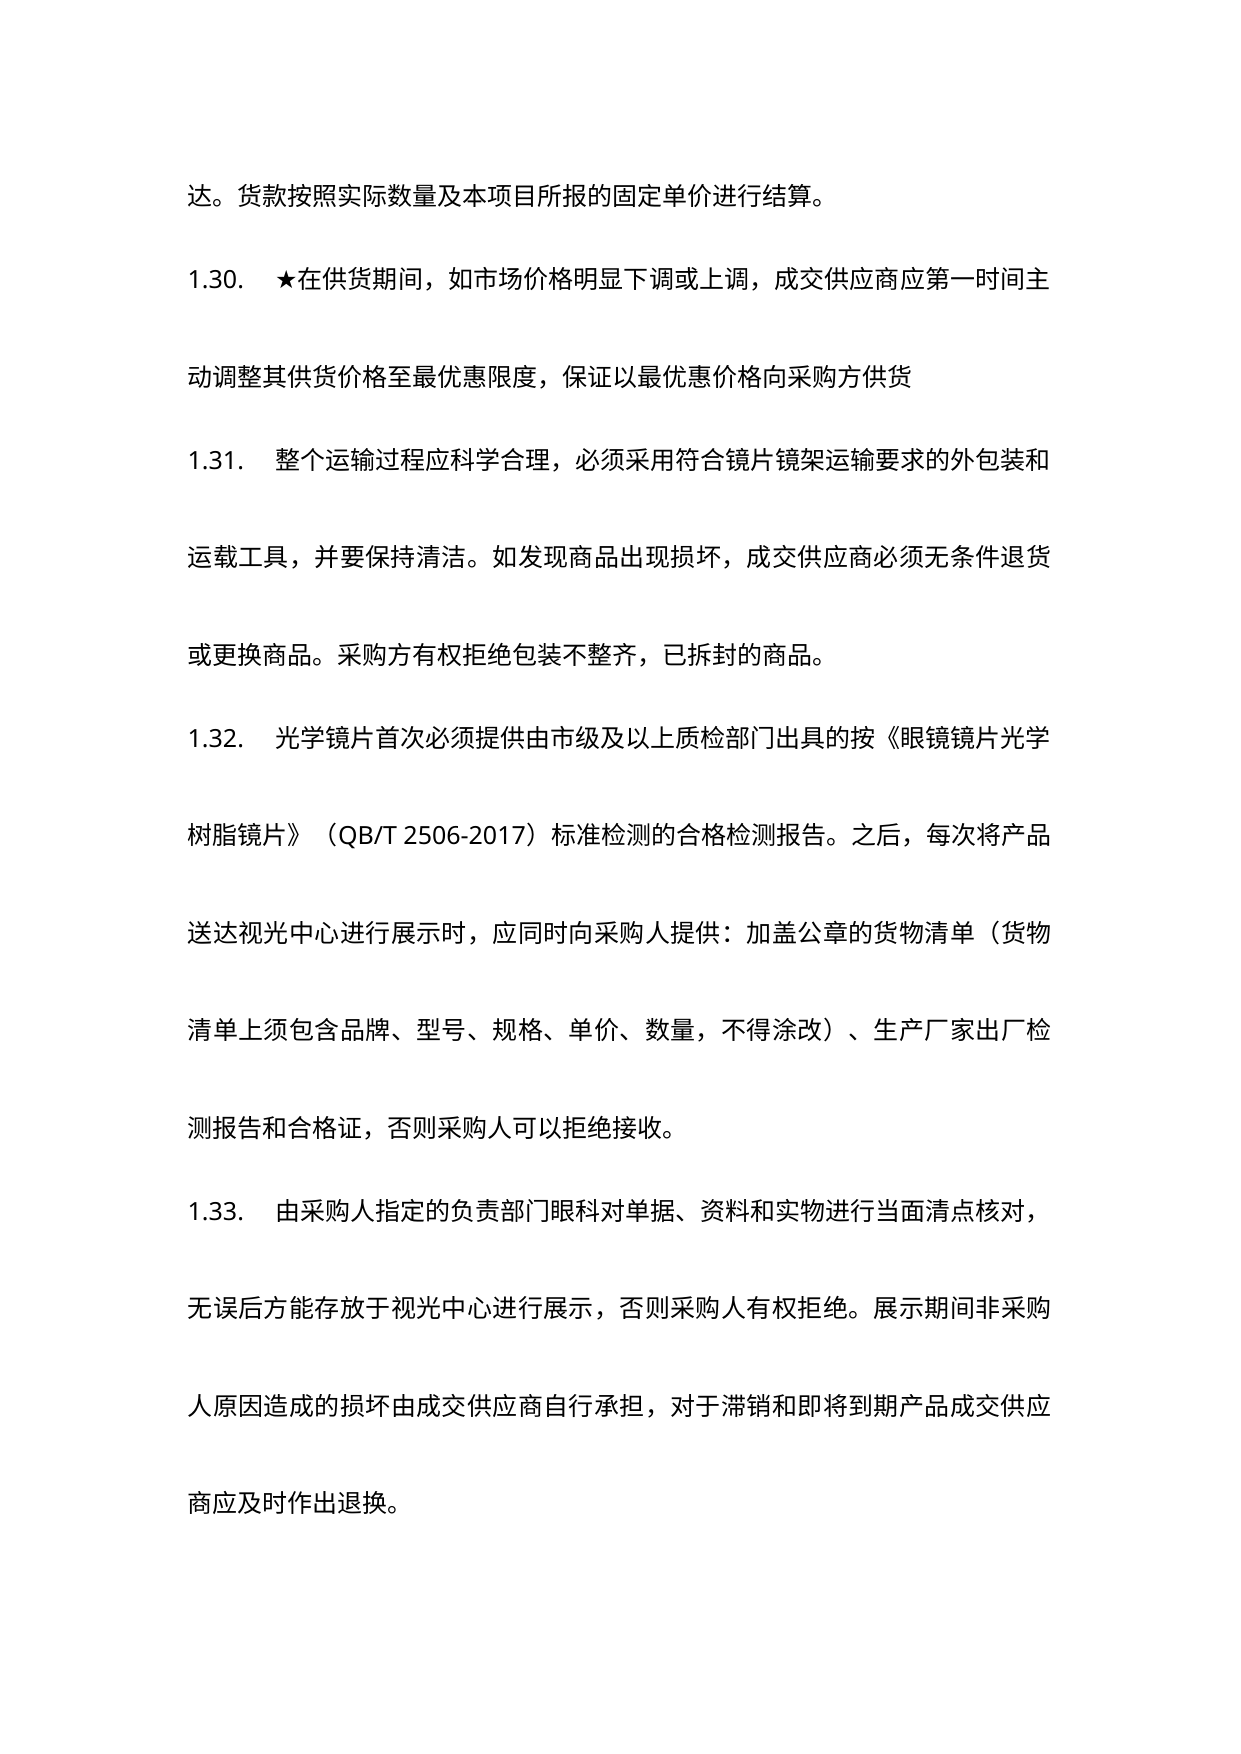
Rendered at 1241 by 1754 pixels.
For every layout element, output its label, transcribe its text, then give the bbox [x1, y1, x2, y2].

list 光学镜片首次必须提供由市级及以上质检部门出具的按《眼镜镜片光学树脂镜片》（QB/T 2506-2017）标准检测的合格检测报告。之后，每次将产品送达视光中心进行展示时，应同时向采购人提供：加盖公章的货物清单（货物清单上须包含品牌、型号、规格、单价、数量，不得涂改）、生产厂家出厂检测报告和合格证，否则采购人可以拒绝接收。 [187, 704, 1053, 1159]
list 整个运输过程应科学合理，必须采用符合镜片镜架运输要求的外包装和运载工具，并要保持清洁。如发现商品出现损坏，成交供应商必须无条件退货或更换商品。采购方有权拒绝包装不整齐，已拆封的商品。 [187, 426, 1053, 686]
list 由采购人指定的负责部门眼科对单据、资料和实物进行当面清点核对，无误后方能存放于视光中心进行展示，否则采购人有权拒绝。展示期间非采购人原因造成的损坏由成交供应商自行承担，对于滞销和即将到期产品成交供应商应及时作出退换。 [187, 1177, 1053, 1534]
list ★在供货期间，如市场价格明显下调或上调，成交供应商应第一时间主动调整其供货价格至最优惠限度，保证以最优惠价格向采购方供货 [187, 245, 1053, 408]
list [187, 162, 1053, 227]
